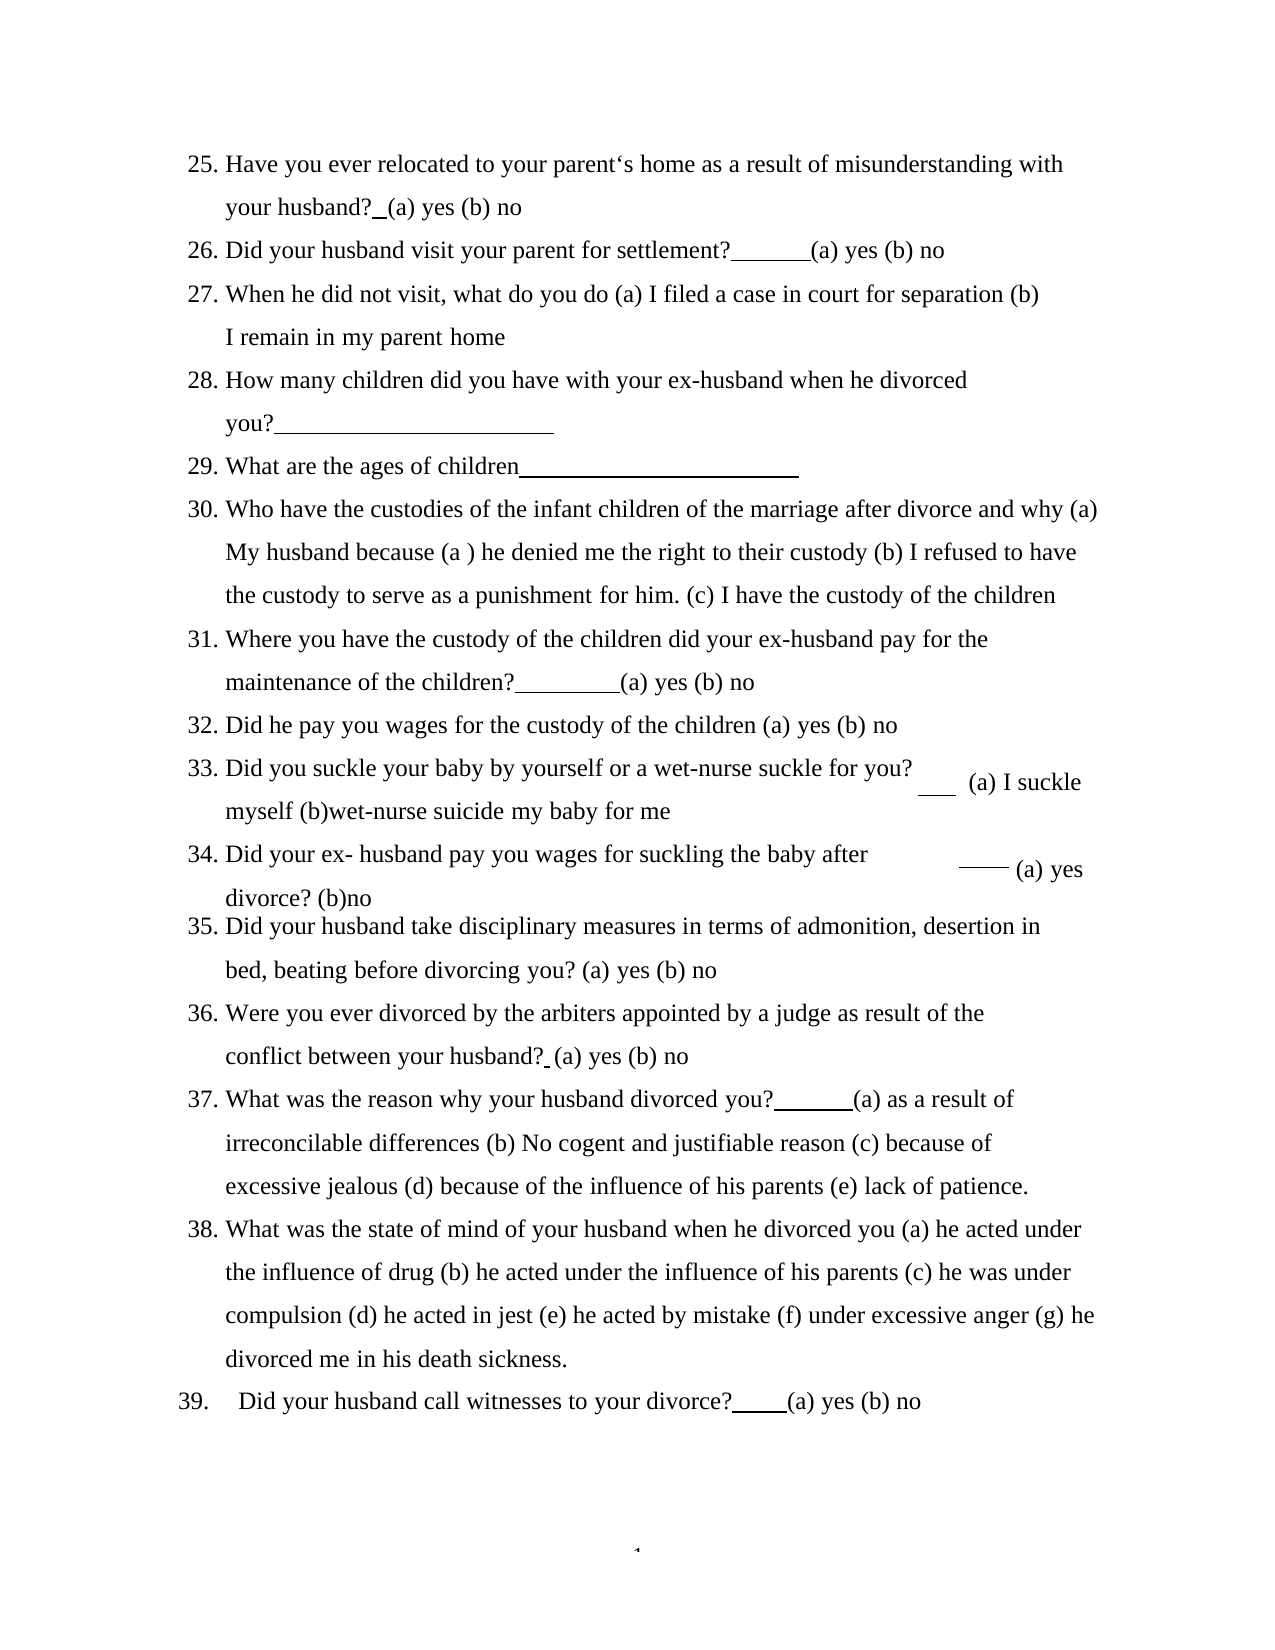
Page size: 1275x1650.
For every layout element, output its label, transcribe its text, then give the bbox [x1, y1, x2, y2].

list How many children did you have with your ex-husband when he divorced you? [187, 365, 967, 437]
list Did your husband call witnesses to your divorce? (a) yes (b) no [178, 1387, 1156, 1415]
list What are the ages of children [187, 451, 1156, 480]
list Have you ever relocated to your parent‘s home as a result of misunderstanding with your husband? (a) yes (b) no [187, 149, 1115, 221]
list yes [963, 854, 1083, 882]
list When he did not visit, what do you do (a) I filed a case in court for separation (b) I remain in my parent home [187, 279, 1051, 351]
list What was the reason why your husband divorced you? (a) as a result of irreconcilable differences (b) No cogent and justifiable reason (c) because of excessive jealous (d) because of the influence of his parents (e) lack of patience. [187, 1084, 1093, 1200]
list Did he pay you wages for the custody of the children (a) yes (b) no [187, 710, 1156, 739]
list Did your ex- husband pay you wages for suckling the baby after divorce? (b)no [187, 839, 959, 911]
list Were you ever divorced by the arbiters appointed by a judge as result of the conflict between your husband? (a) yes (b) no [187, 998, 1064, 1070]
list What was the state of mind of your husband when he divorced you (a) he acted under the influence of drug (b) he acted under the influence of his parents (c) he was under compulsion (d) he acted in jest (e) he acted by mistake (f) under excessive anger (g) he divorced me in his death sickness. [187, 1214, 1117, 1372]
list Did your husband visit your parent for settlement? (a) yes (b) no [187, 235, 1156, 264]
list Where you have the custody of the children did your ex-husband pay for the maintenance of the children? (a) yes (b) no [187, 624, 994, 696]
list Did your husband take disciplinary measures in terms of admonition, desertion in bed, beating before divorcing you? (a) yes (b) no [187, 911, 1088, 983]
list I suckle [963, 767, 1081, 796]
list Did you suckle your baby by yourself or a wet-nurse suckle for you? myself (b)wet-nurse suicide my baby for me [187, 753, 919, 825]
list Who have the custodies of the infant children of the marriage after divorce and why (a) My husband because (a ) he denied me the right to their custody (b) I refused to have the custody to serve as a punishment for him. (c) I have the custody of the children [187, 494, 1118, 609]
